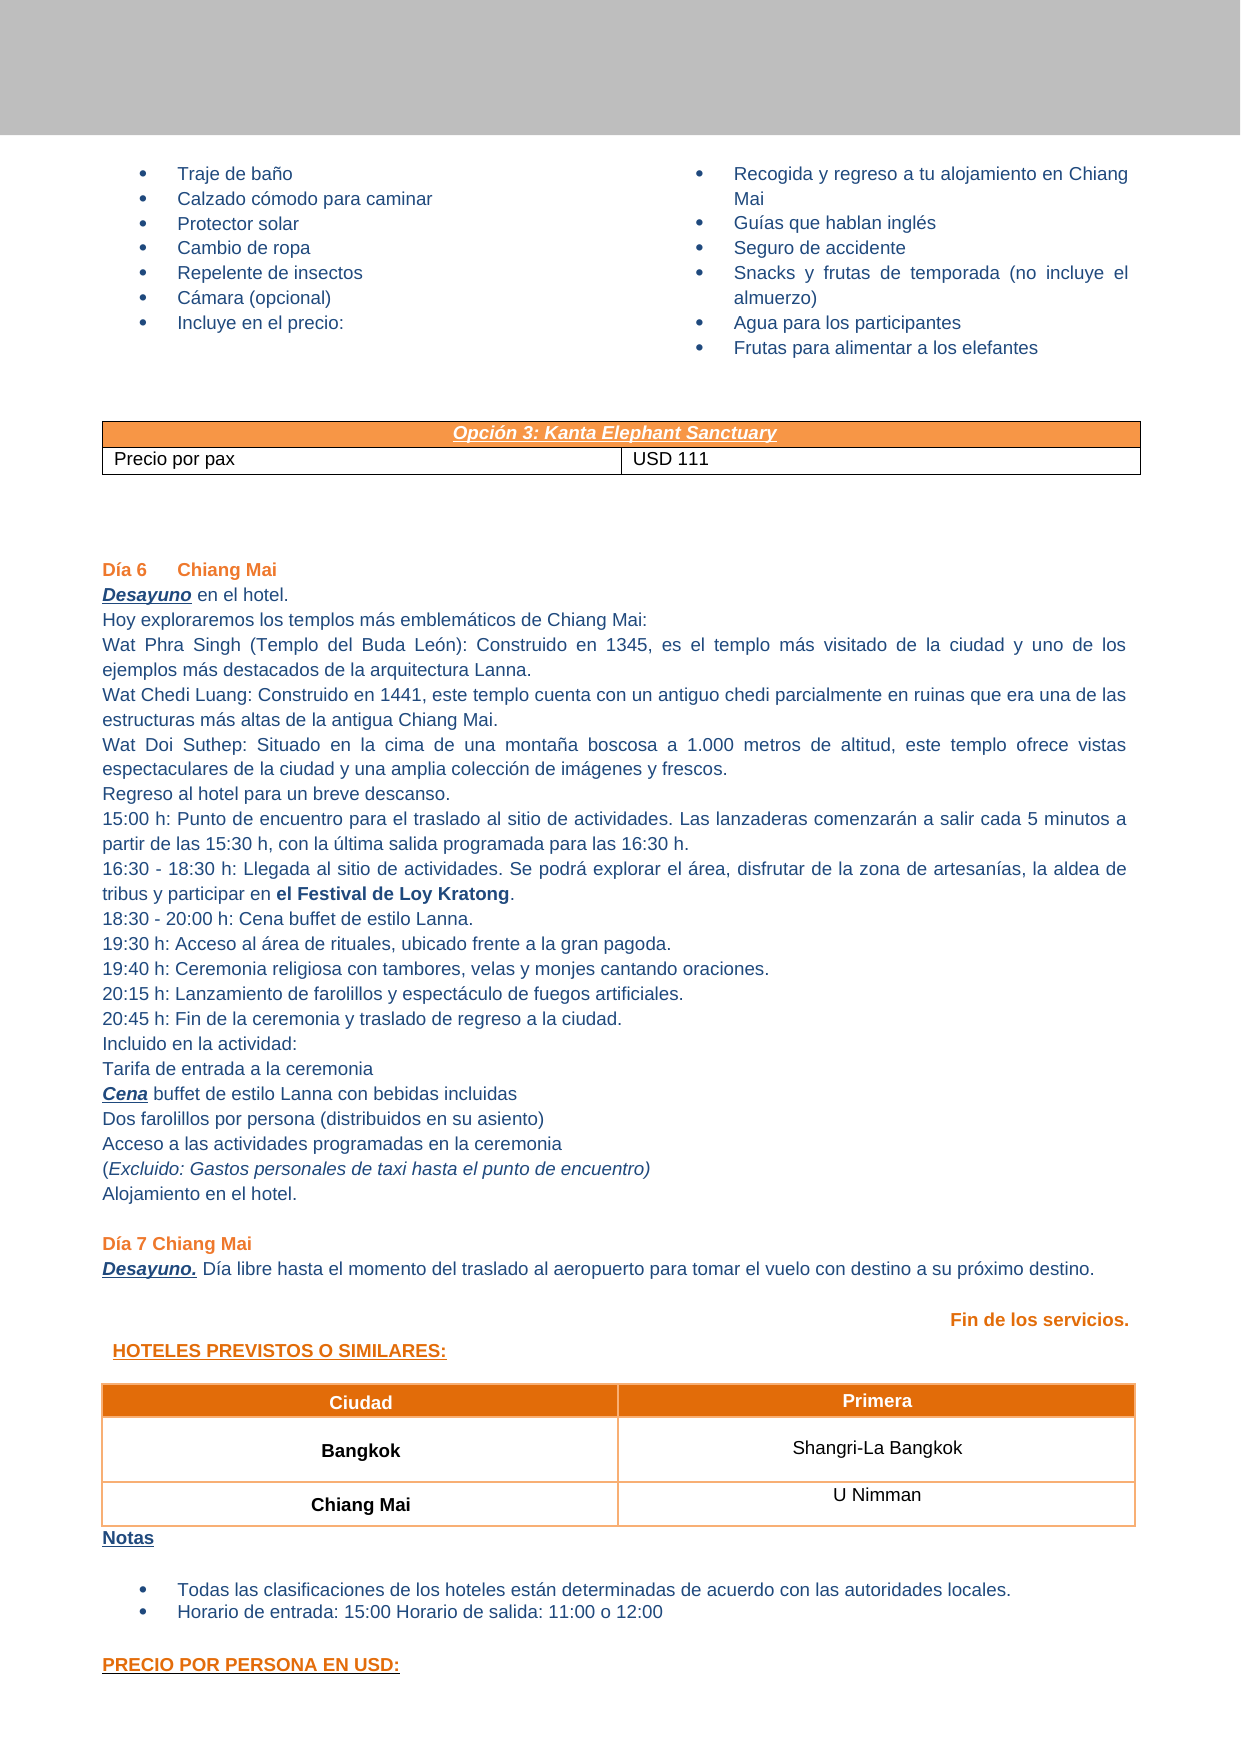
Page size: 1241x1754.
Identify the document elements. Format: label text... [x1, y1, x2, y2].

text Wat Doi Suthep: Situado en la cima de una montaña boscosa a 1.000 metros de altitud, este templo ofrece vistas espectaculares de la ciudad y una amplia colección de imágenes y frescos. [102, 733, 1128, 780]
text Dos farolillos por persona (distribuidos en su asiento) [102, 1108, 1128, 1129]
table_cell USD 111 [622, 448, 1140, 474]
text Desayuno. Día libre hasta el momento del traslado al aeropuerto para tomar el vuelo con destino a su próximo destino. [102, 1258, 1128, 1279]
text Día 7 Chiang Mai [102, 1233, 1128, 1254]
table_cell Bangkok [103, 1418, 617, 1481]
text Tarifa de entrada a la ceremonia [102, 1058, 1128, 1079]
list Cambio de ropa [139, 237, 572, 259]
text Desayuno en el hotel. [102, 584, 1128, 605]
list Seguro de accidente [696, 237, 1128, 259]
list Agua para los participantes [696, 312, 1128, 333]
text Cena buffet de estilo Lanna con bebidas incluidas [102, 1083, 1128, 1104]
list Repelente de insectos [139, 262, 572, 284]
list Traje de baño [139, 162, 572, 184]
text 15:00 h: Punto de encuentro para el traslado al sitio de actividades. Las lanzaderas comenzarán a salir cada 5 minutos a partir de las 15:30 h, con la última salida programada para las 16:30 h. [102, 808, 1128, 854]
text Incluido en la actividad: [102, 1033, 1128, 1054]
list Recogida y regreso a tu alojamiento en Chiang Mai [696, 162, 1128, 209]
text (Excluido: Gastos personales de taxi hasta el punto de encuentro) [102, 1158, 1128, 1179]
text 19:30 h: Acceso al área de rituales, ubicado frente a la gran pagoda. [102, 933, 1128, 954]
text 19:40 h: Ceremonia religiosa con tambores, velas y monjes cantando oraciones. [102, 958, 1128, 979]
subtitle PRECIO POR PERSONA EN USD: [102, 1654, 1140, 1676]
list Frutas para alimentar a los elefantes [696, 337, 1128, 358]
table_cell Precio por pax [103, 448, 621, 474]
text 16:30 - 18:30 h: Llegada al sitio de actividades. Se podrá explorar el área, disfrutar de la zona de artesanías, la aldea de tribus y participar en el Festival de Loy Kratong. [102, 858, 1128, 904]
text Wat Chedi Luang: Construido en 1441, este templo cuenta con un antiguo chedi parcialmente en ruinas que era una de las estructuras más altas de la antigua Chiang Mai. [102, 683, 1128, 730]
table_cell Chiang Mai [103, 1483, 617, 1525]
table_header Opción 3: Kanta Elephant Sanctuary [103, 422, 1140, 447]
text Hoy exploraremos los templos más emblemáticos de Chiang Mai: [102, 609, 1128, 630]
list Snacks y frutas de temporada (no incluye el almuerzo) [696, 262, 1128, 308]
text Regreso al hotel para un breve descanso. [102, 783, 1128, 805]
table_header Primera [619, 1385, 1134, 1416]
text 20:15 h: Lanzamiento de farolillos y espectáculo de fuegos artificiales. [102, 983, 1128, 1004]
text Alojamiento en el hotel. [102, 1183, 1128, 1204]
text Fin de los servicios. [102, 1308, 1129, 1330]
list Calzado cómodo para caminar [139, 187, 572, 209]
table_header Ciudad [103, 1385, 617, 1416]
text 20:45 h: Fin de la ceremonia y traslado de regreso a la ciudad. [102, 1008, 1128, 1029]
list Horario de entrada: 15:00 Horario de salida: 11:00 o 12:00 [139, 1601, 1140, 1623]
table_cell Shangri-La Bangkok [619, 1418, 1134, 1481]
table_cell U Nimman [619, 1483, 1134, 1525]
text Día 6 Chiang Mai [102, 559, 1128, 580]
list Protector solar [139, 212, 572, 234]
list Incluye en el precio: [139, 312, 572, 333]
list Cámara (opcional) [139, 287, 572, 309]
list Guías que hablan inglés [696, 212, 1128, 234]
text Notas [102, 1527, 1140, 1548]
text Acceso a las actividades programadas en la ceremonia [102, 1133, 1128, 1154]
text Wat Phra Singh (Templo del Buda León): Construido en 1345, es el templo más visitado de la ciudad y uno de los ejemplos más destacados de la arquitectura Lanna. [102, 634, 1128, 680]
text 18:30 - 20:00 h: Cena buffet de estilo Lanna. [102, 908, 1128, 929]
list Todas las clasificaciones de los hoteles están determinadas de acuerdo con las autoridades locales. [139, 1580, 1140, 1601]
text HOTELES PREVISTOS O SIMILARES: [112, 1340, 1140, 1361]
